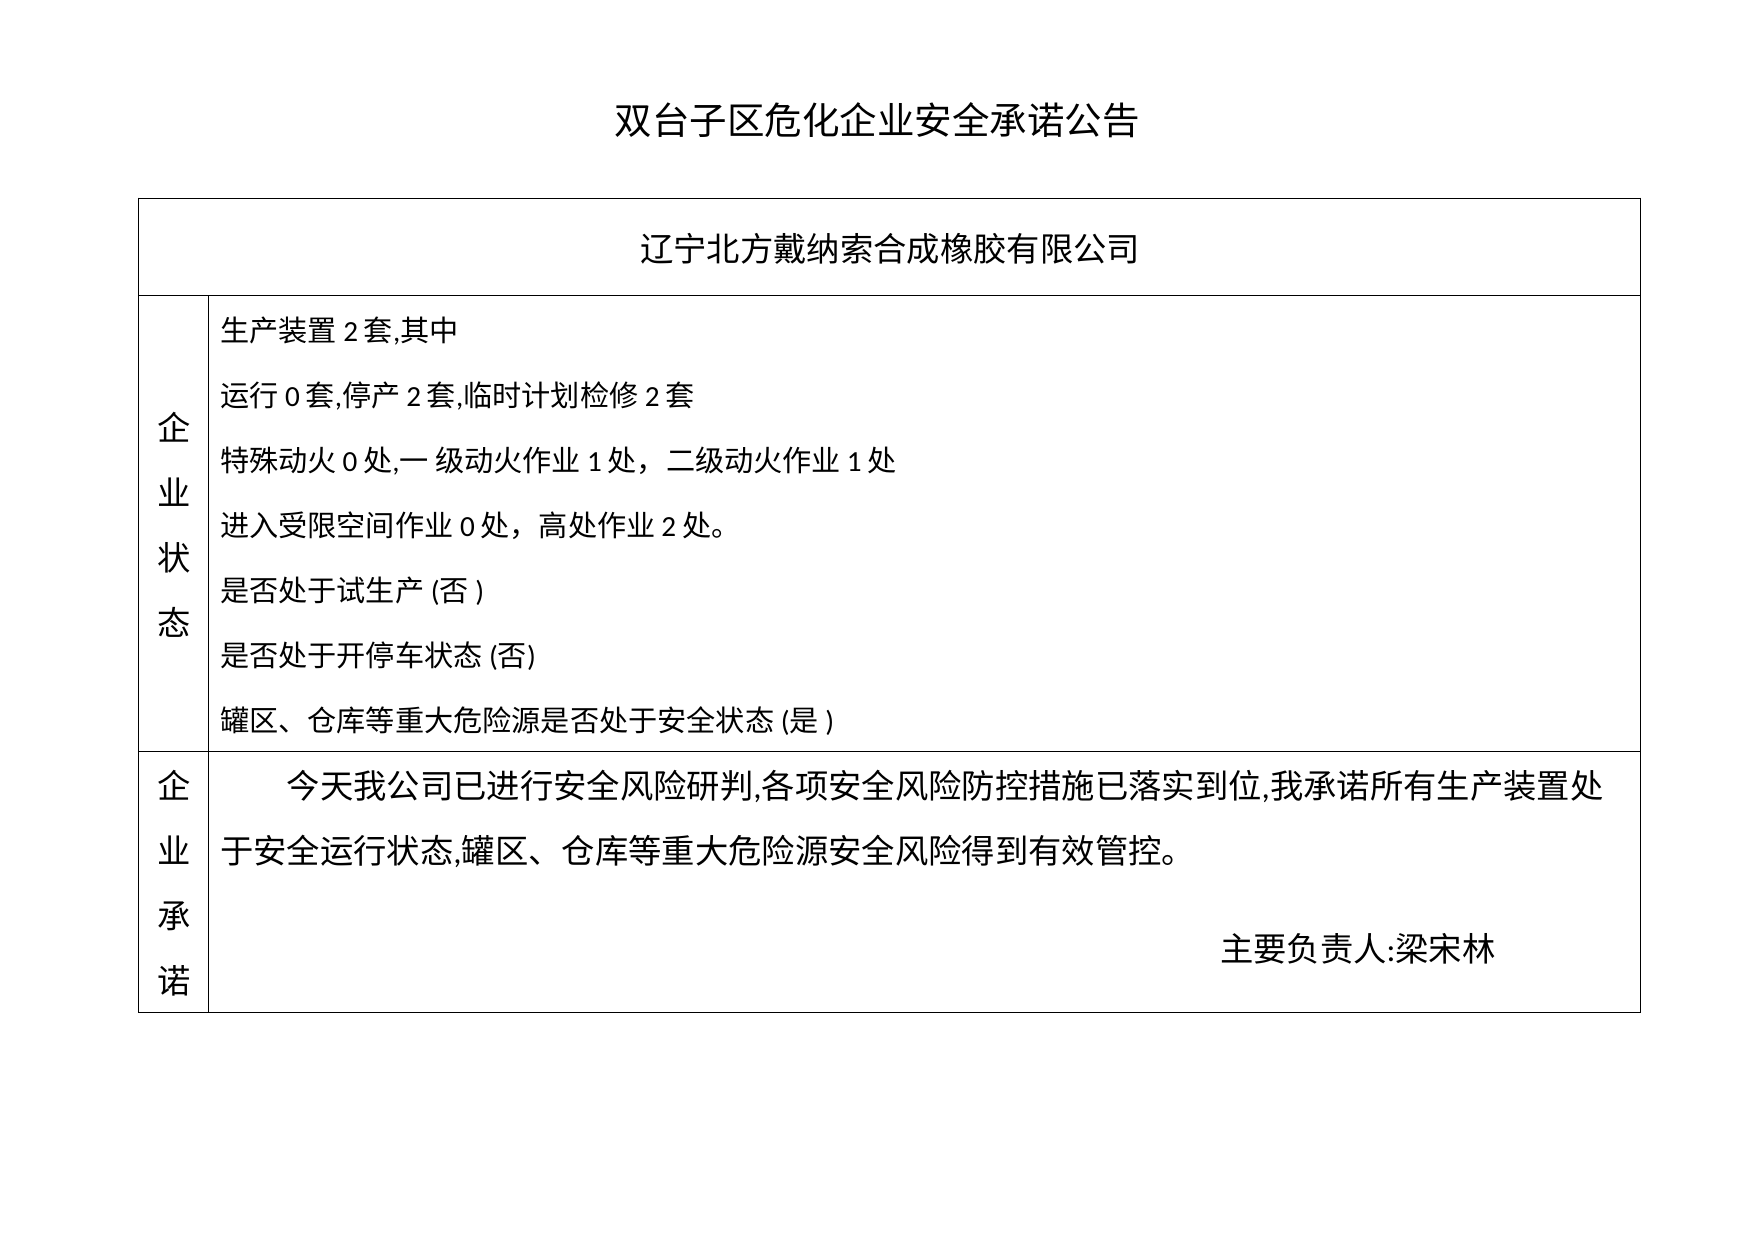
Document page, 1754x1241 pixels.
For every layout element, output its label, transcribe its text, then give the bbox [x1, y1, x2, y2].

table_cell 生产装置 2套,其中 运行 0套,停产2套,临时计划检修 2套 特殊动火0处,一 级动火作业1处，二级动火作业1处 进入受限空间作业 0处，高处作业2处。 是否处于试生产 (否 ) 是否处于开停车状态 (否) 罐区、仓库等重大危险源是否处于安全状态 (是 ) [209, 296, 1640, 751]
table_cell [209, 752, 1640, 1012]
table_cell 企业状态 [139, 296, 208, 751]
table_header 辽宁北方戴纳索合成橡胶有限公司 [139, 199, 1640, 295]
table_cell 企业承诺 [139, 752, 208, 1012]
